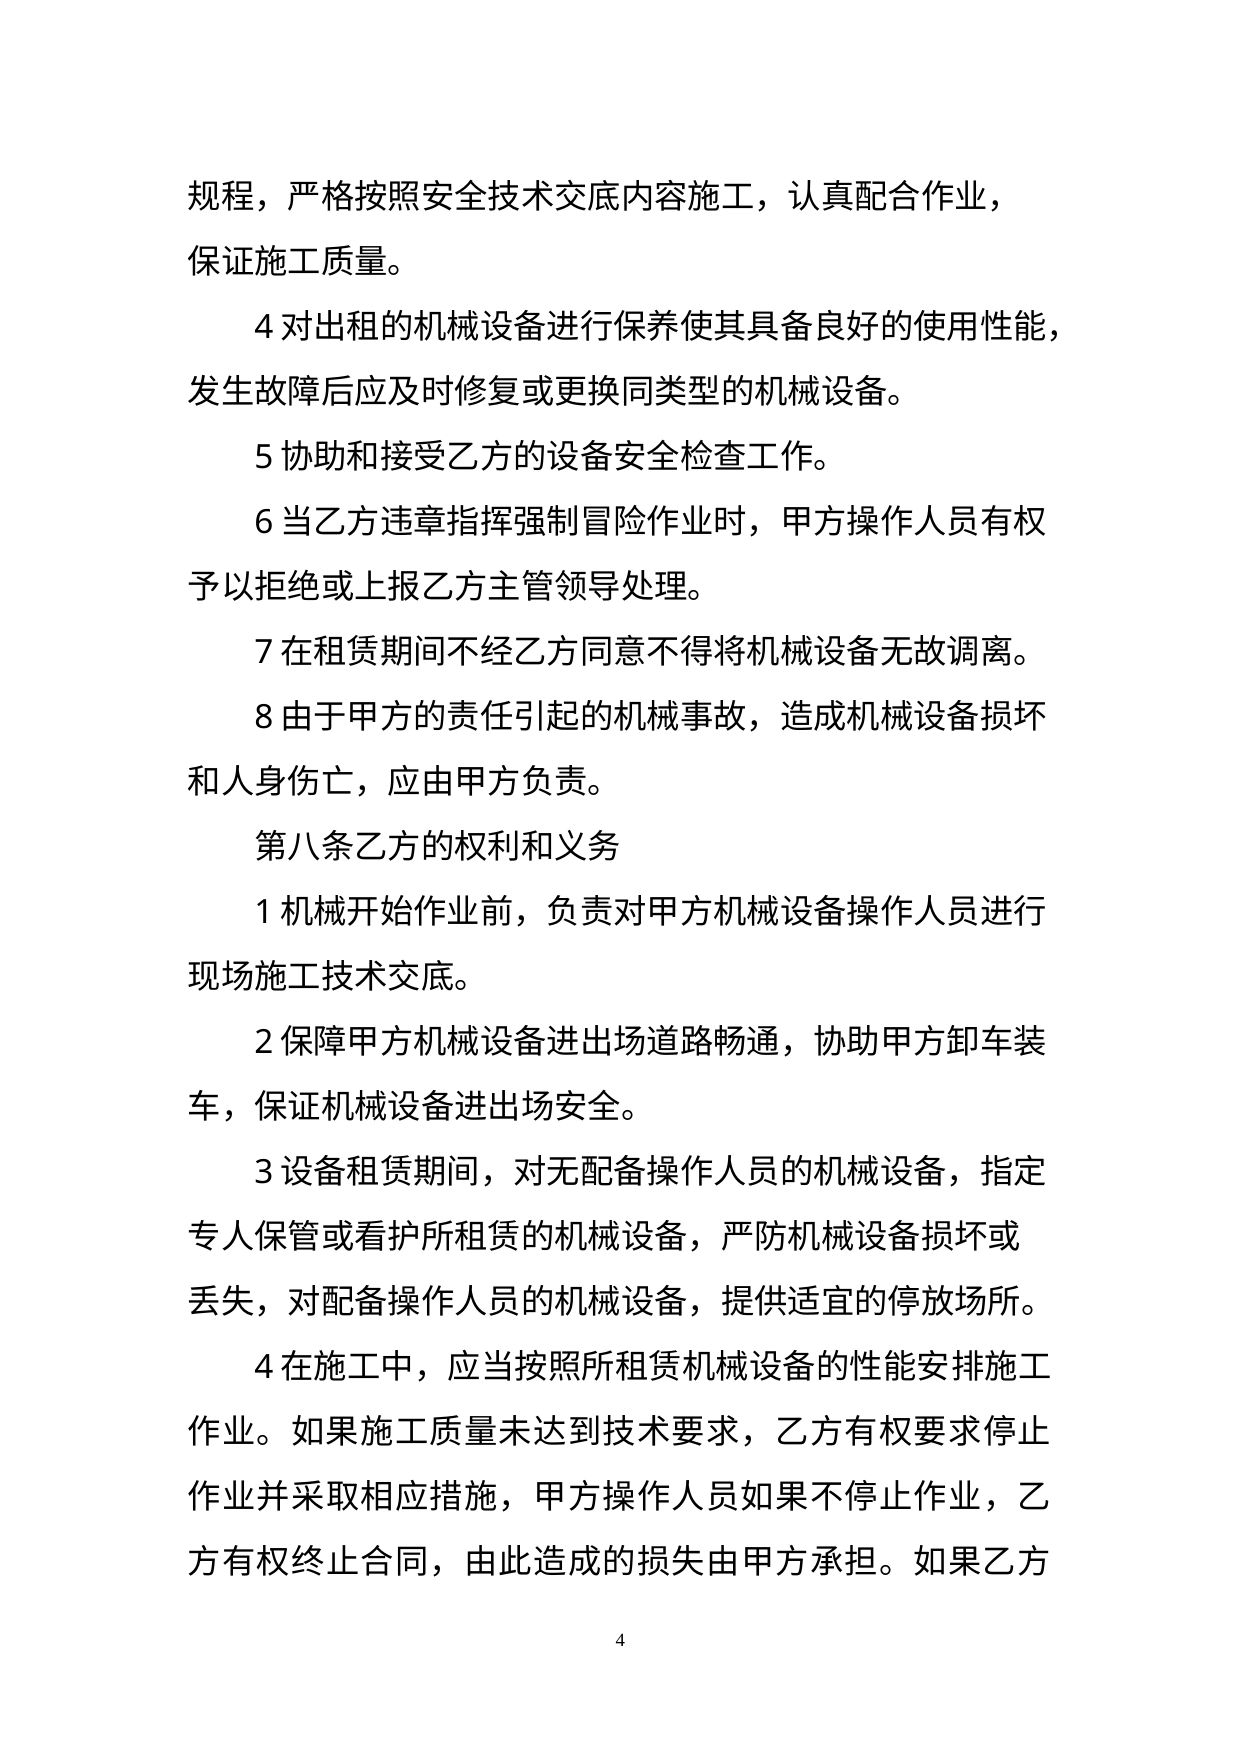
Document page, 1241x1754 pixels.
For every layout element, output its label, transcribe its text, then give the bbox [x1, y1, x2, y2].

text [187, 1332, 1053, 1592]
text 1机械开始作业前，负责对甲方机械设备操作人员进行现场施工技术交底。 [187, 877, 1053, 1007]
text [187, 162, 1053, 292]
text 2保障甲方机械设备进出场道路畅通，协助甲方卸车装车，保证机械设备进出场安全。 [187, 1007, 1053, 1137]
text 6当乙方违章指挥强制冒险作业时，甲方操作人员有权予以拒绝或上报乙方主管领导处理。 [187, 487, 1053, 617]
text 4对出租的机械设备进行保养使其具备良好的使用性能，发生故障后应及时修复或更换同类型的机械设备。 [187, 292, 1053, 422]
text 7在租赁期间不经乙方同意不得将机械设备无故调离。 [187, 617, 1053, 682]
text 3设备租赁期间，对无配备操作人员的机械设备，指定专人保管或看护所租赁的机械设备，严防机械设备损坏或丢失，对配备操作人员的机械设备，提供适宜的停放场所。 [187, 1137, 1053, 1332]
text 5协助和接受乙方的设备安全检查工作。 [187, 422, 1053, 487]
text 第八条乙方的权利和义务 [187, 812, 1053, 877]
text 8由于甲方的责任引起的机械事故，造成机械设备损坏和人身伤亡，应由甲方负责。 [187, 682, 1053, 812]
